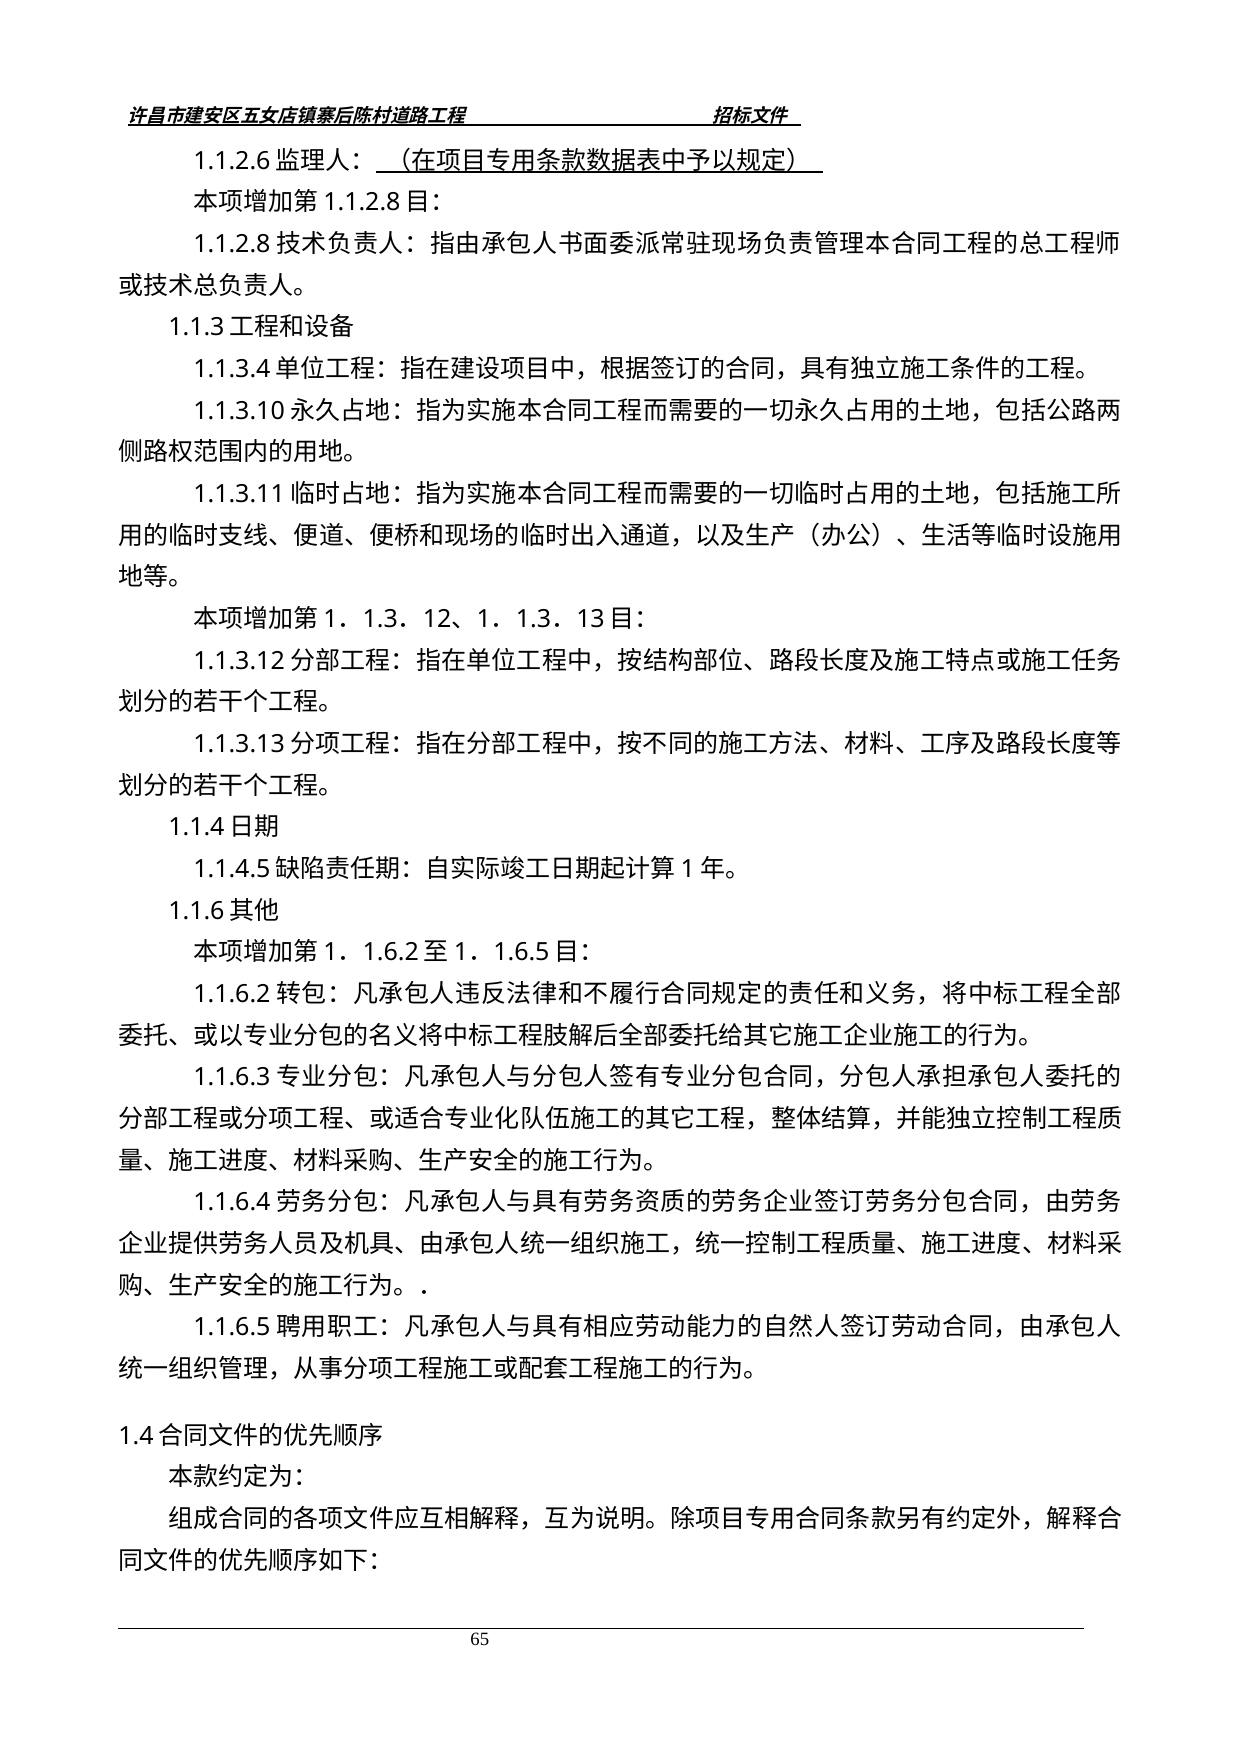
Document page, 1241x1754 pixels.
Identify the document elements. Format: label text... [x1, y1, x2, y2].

text 1.4合同文件的优先顺序 [118, 1411, 1122, 1452]
text 组成合同的各项文件应互相解释，互为说明。除项目专用合同条款另有约定外，解释合同文件的优先顺序如下： [118, 1494, 1122, 1577]
text 1.1.6其他 [118, 886, 1122, 927]
text 1.1.2.6监理人： （在项目专用条款数据表中予以规定） [118, 136, 1122, 177]
text 1.1.6.2转包：凡承包人违反法律和不履行合同规定的责任和义务，将中标工程全部委托、或以专业分包的名义将中标工程肢解后全部委托给其它施工企业施工的行为。 [118, 969, 1122, 1052]
text 1.1.6.5聘用职工：凡承包人与具有相应劳动能力的自然人签订劳动合同，由承包人统一组织管理，从事分项工程施工或配套工程施工的行为。 [118, 1302, 1122, 1386]
text 1.1.3.13分项工程：指在分部工程中，按不同的施工方法、材料、工序及路段长度等划分的若干个工程。 [118, 719, 1122, 802]
text 本款约定为： [118, 1452, 1122, 1494]
text 1.1.2.8技术负责人：指由承包人书面委派常驻现场负责管理本合同工程的总工程师或技术总负责人。 [118, 219, 1122, 302]
text 1.1.4日期 [118, 802, 1122, 844]
text 1.1.4.5缺陷责任期：自实际竣工日期起计算1年。 [118, 844, 1122, 886]
text 本项增加第1．1.3．12、1．1.3．13目： [118, 594, 1122, 636]
text 1.1.3.11临时占地：指为实施本合同工程而需要的一切临时占用的土地，包括施工所用的临时支线、便道、便桥和现场的临时出入通道，以及生产（办公）、生活等临时设施用地等。 [118, 469, 1122, 594]
text 1.1.3.10永久占地：指为实施本合同工程而需要的一切永久占用的土地，包括公路两侧路权范围内的用地。 [118, 386, 1122, 469]
text 1.1.6.4劳务分包：凡承包人与具有劳务资质的劳务企业签订劳务分包合同，由劳务企业提供劳务人员及机具、由承包人统一组织施工，统一控制工程质量、施工进度、材料采购、生产安全的施工行为。． [118, 1177, 1122, 1302]
text 1.1.3.4单位工程：指在建设项目中，根据签订的合同，具有独立施工条件的工程。 [118, 344, 1122, 386]
text 1.1.3.12分部工程：指在单位工程中，按结构部位、路段长度及施工特点或施工任务划分的若干个工程。 [118, 636, 1122, 719]
text 本项增加第1．1.6.2至1．1.6.5目： [118, 927, 1122, 969]
text 1.1.6.3专业分包：凡承包人与分包人签有专业分包合同，分包人承担承包人委托的分部工程或分项工程、或适合专业化队伍施工的其它工程，整体结算，并能独立控制工程质量、施工进度、材料采购、生产安全的施工行为。 [118, 1052, 1122, 1177]
text 1.1.3工程和设备 [118, 302, 1122, 344]
text 本项增加第1.1.2.8目： [118, 177, 1122, 219]
